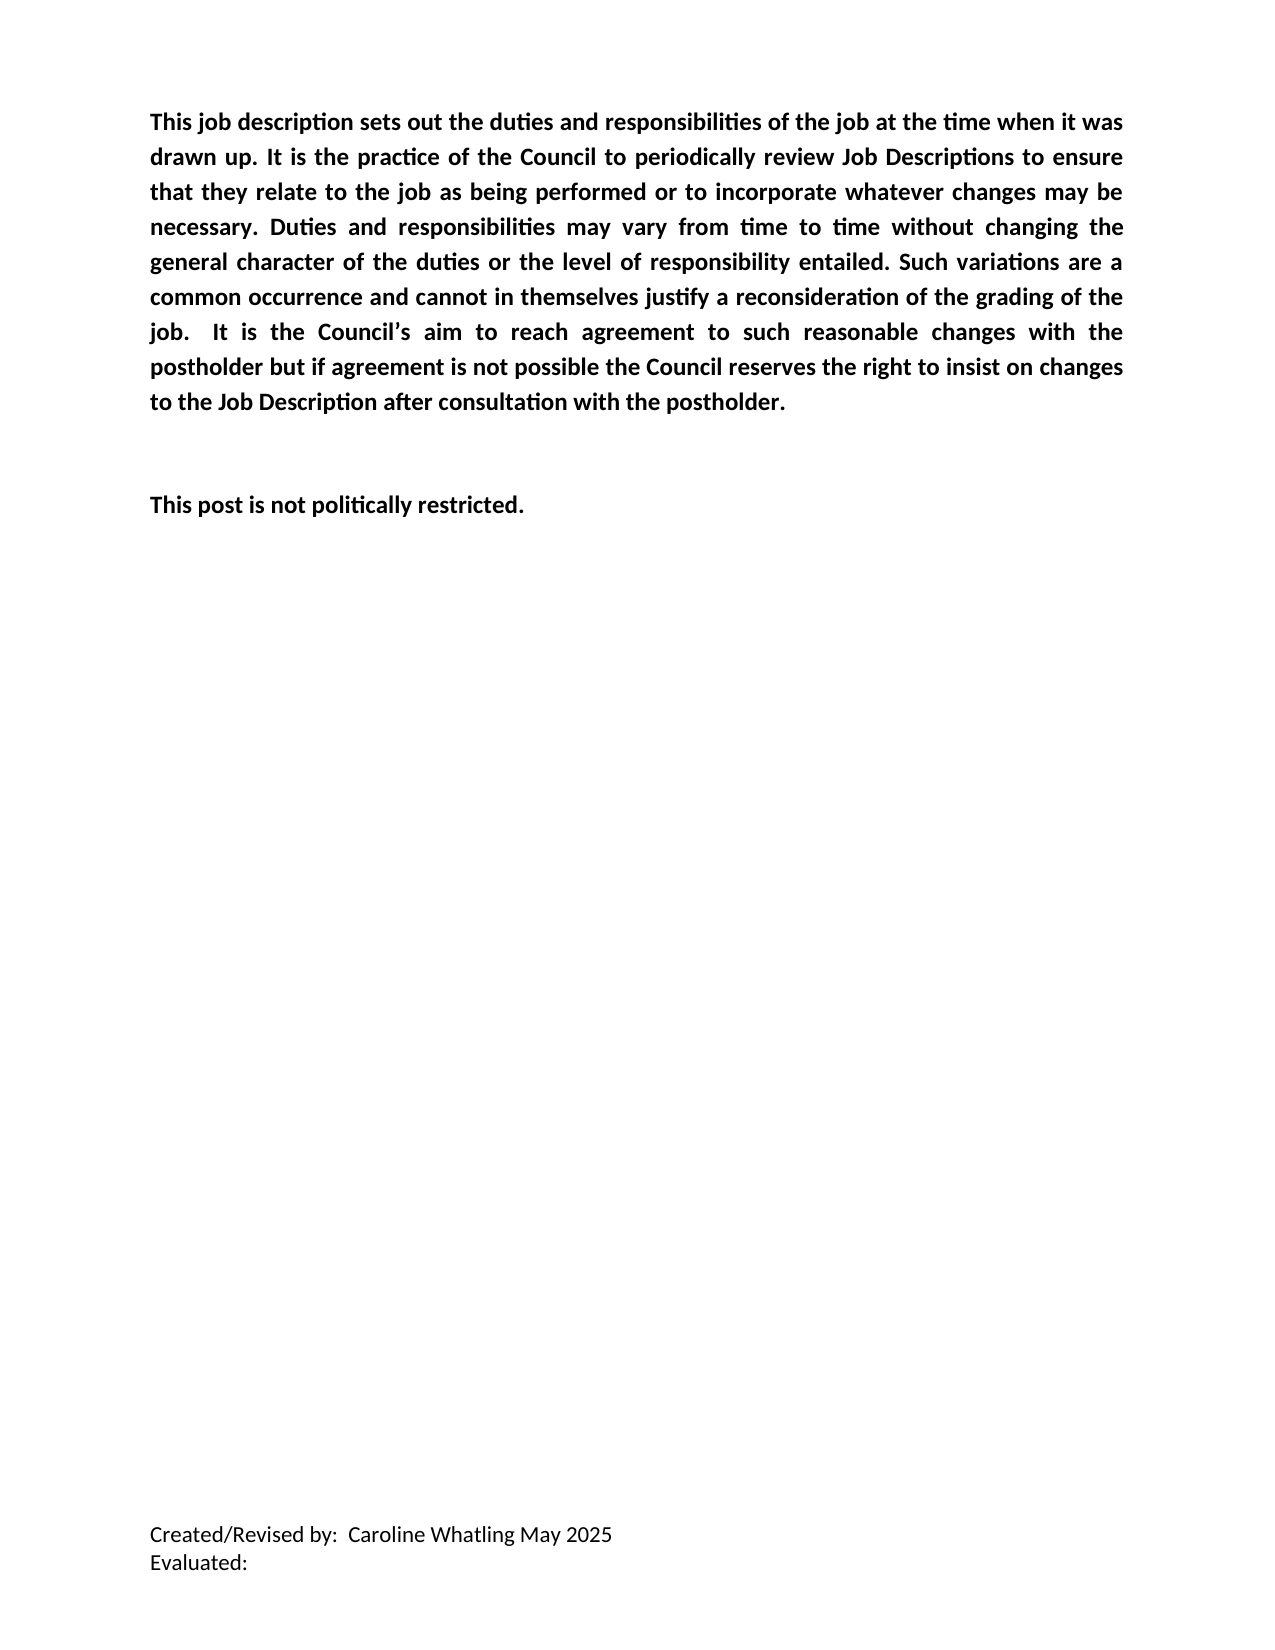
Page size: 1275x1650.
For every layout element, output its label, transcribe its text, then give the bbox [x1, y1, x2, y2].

text This job description sets out the duties and responsibilities of the job at the time when it was drawn up. It is the practice of the Council to periodically review Job Descriptions to ensure that they relate to the job as being performed or to incorporate whatever changes may be necessary. Duties and responsibilities may vary from time to time without changing the general character of the duties or the level of responsibility entailed. Such variations are a common occurrence and cannot in themselves justify a reconsideration of the grading of the job. It is the Council’s aim to reach agreement to such reasonable changes with the postholder but if agreement is not possible the Council reserves the right to insist on changes to the Job Description after consultation with the postholder. [150, 106, 1125, 417]
text This post is not politically restricted. [150, 490, 1125, 520]
